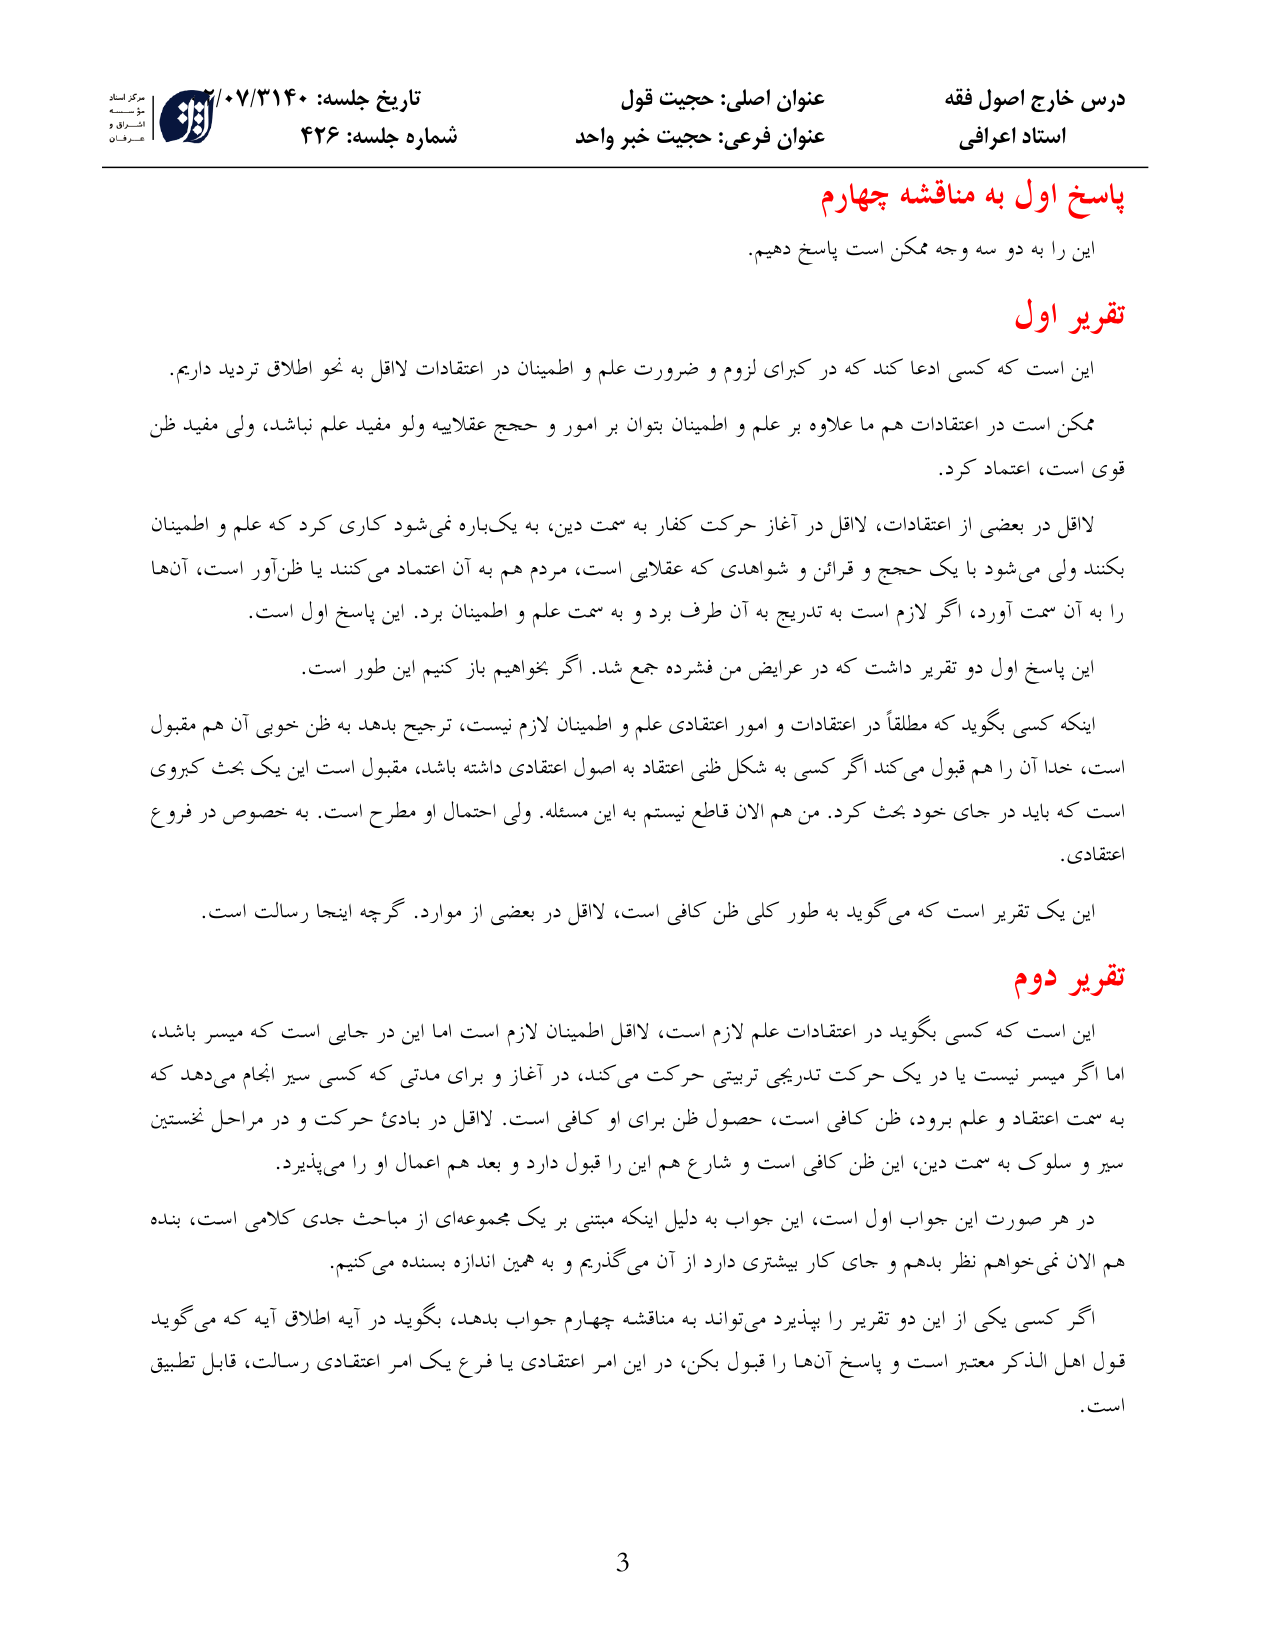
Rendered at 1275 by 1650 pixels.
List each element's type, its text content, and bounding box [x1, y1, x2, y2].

subtitle پاسخ اول به مناقشه چهارم [150, 164, 1125, 227]
text این پاسخ اول دو تقریر داشت که در عرایض من فشرده جمع شد. اگر بخواهیم باز کنیم این طور است. [150, 647, 1125, 691]
text اینکه کسی بگوید که مطلقاً در اعتقادات و امور اعتقادی علم و اطمینان لازم نیست، ترجیح بدهد به ظن خوبی آن هم مقبول است، خدا آن را هم قبول می‌کند اگر کسی به شکل ظنی اعتقاد به اصول اعتقادی داشته باشد، مقبول است این یک بحث کبروی است که باید در جای خود بحث کرد. من هم الان قاطع نیستم به این مسئله. ولی احتمال او مطرح است. به خصوص در فروع اعتقادی. [150, 703, 1125, 878]
text این یک تقریر است که می‌گوید به طور کلی ظن کافی است، لااقل در بعضی از موارد. گرچه اینجا رسالت است. [150, 890, 1125, 934]
subtitle تقریر دوم [150, 946, 1125, 1010]
text این است که کسی بگوید در اعتقادات علم لازم است، لااقل اطمینان لازم است اما این در جایی است که میسر باشد، اما اگر میسر نیست یا در یک حرکت تدریجی تربیتی حرکت می‌کند، در آغاز و برای مدتی که کسی سیر انجام می‌دهد که به سمت اعتقاد و علم برود، ظن کافی است، حصول ظن برای او کافی است. لااقل در بادئ حرکت و در مراحل نخستین سیر و سلوک به سمت دین، این ظن کافی است و شارع هم این را قبول دارد و بعد هم اعمال او را می‌پذیرد. [150, 1010, 1125, 1185]
text لااقل در بعضی از اعتقادات، لااقل در آغاز حرکت کفار به سمت دین، به یک‌باره نمی‌شود کاری کرد که علم و اطمینان بکنند ولی می‌شود با یک حجج و قرائن و شواهدی که عقلایی است، مردم هم به آن اعتماد می‌کنند یا ظن‌آور است، آن‌ها را به آن سمت آورد، اگر لازم است به تدریج به آن طرف برد و به سمت علم و اطمینان برد. این پاسخ اول است. [150, 503, 1125, 634]
text در هر صورت این جواب اول است، این جواب به دلیل اینکه مبتنی بر یک مجموعه‌ای از مباحث جدی کلامی است، بنده هم الان نمی‌خواهم نظر بدهم و جای کار بیشتری دارد از آن می‌گذریم و به همین اندازه بسنده می‌کنیم. [150, 1197, 1125, 1284]
text این است که کسی ادعا کند که در کبرای لزوم و ضرورت علم و اطمینان در اعتقادات لااقل به نحو اطلاق تردید داریم. [150, 347, 1125, 391]
picture [102, 86, 215, 146]
text ممکن است در اعتقادات هم ما علاوه بر علم و اطمینان بتوان بر امور و حجج عقلاییه ولو مفید علم نباشد، ولی مفید ظن قوی است، اعتماد کرد. [150, 404, 1125, 491]
text این را به دو سه وجه ممکن است پاسخ دهیم. [150, 227, 1125, 271]
subtitle تقریر اول [150, 284, 1125, 347]
text اگر کسی یکی از این دو تقریر را بپذیرد می‌تواند به مناقشه چهارم جواب بدهد، بگوید در آیه اطلاق آیه که می‌گوید قول اهل الذکر معتبر است و پاسخ آن‌ها را قبول بکن، در این امر اعتقادی یا فرع یک امر اعتقادی رسالت، قابل تطبیق است. [150, 1297, 1125, 1428]
